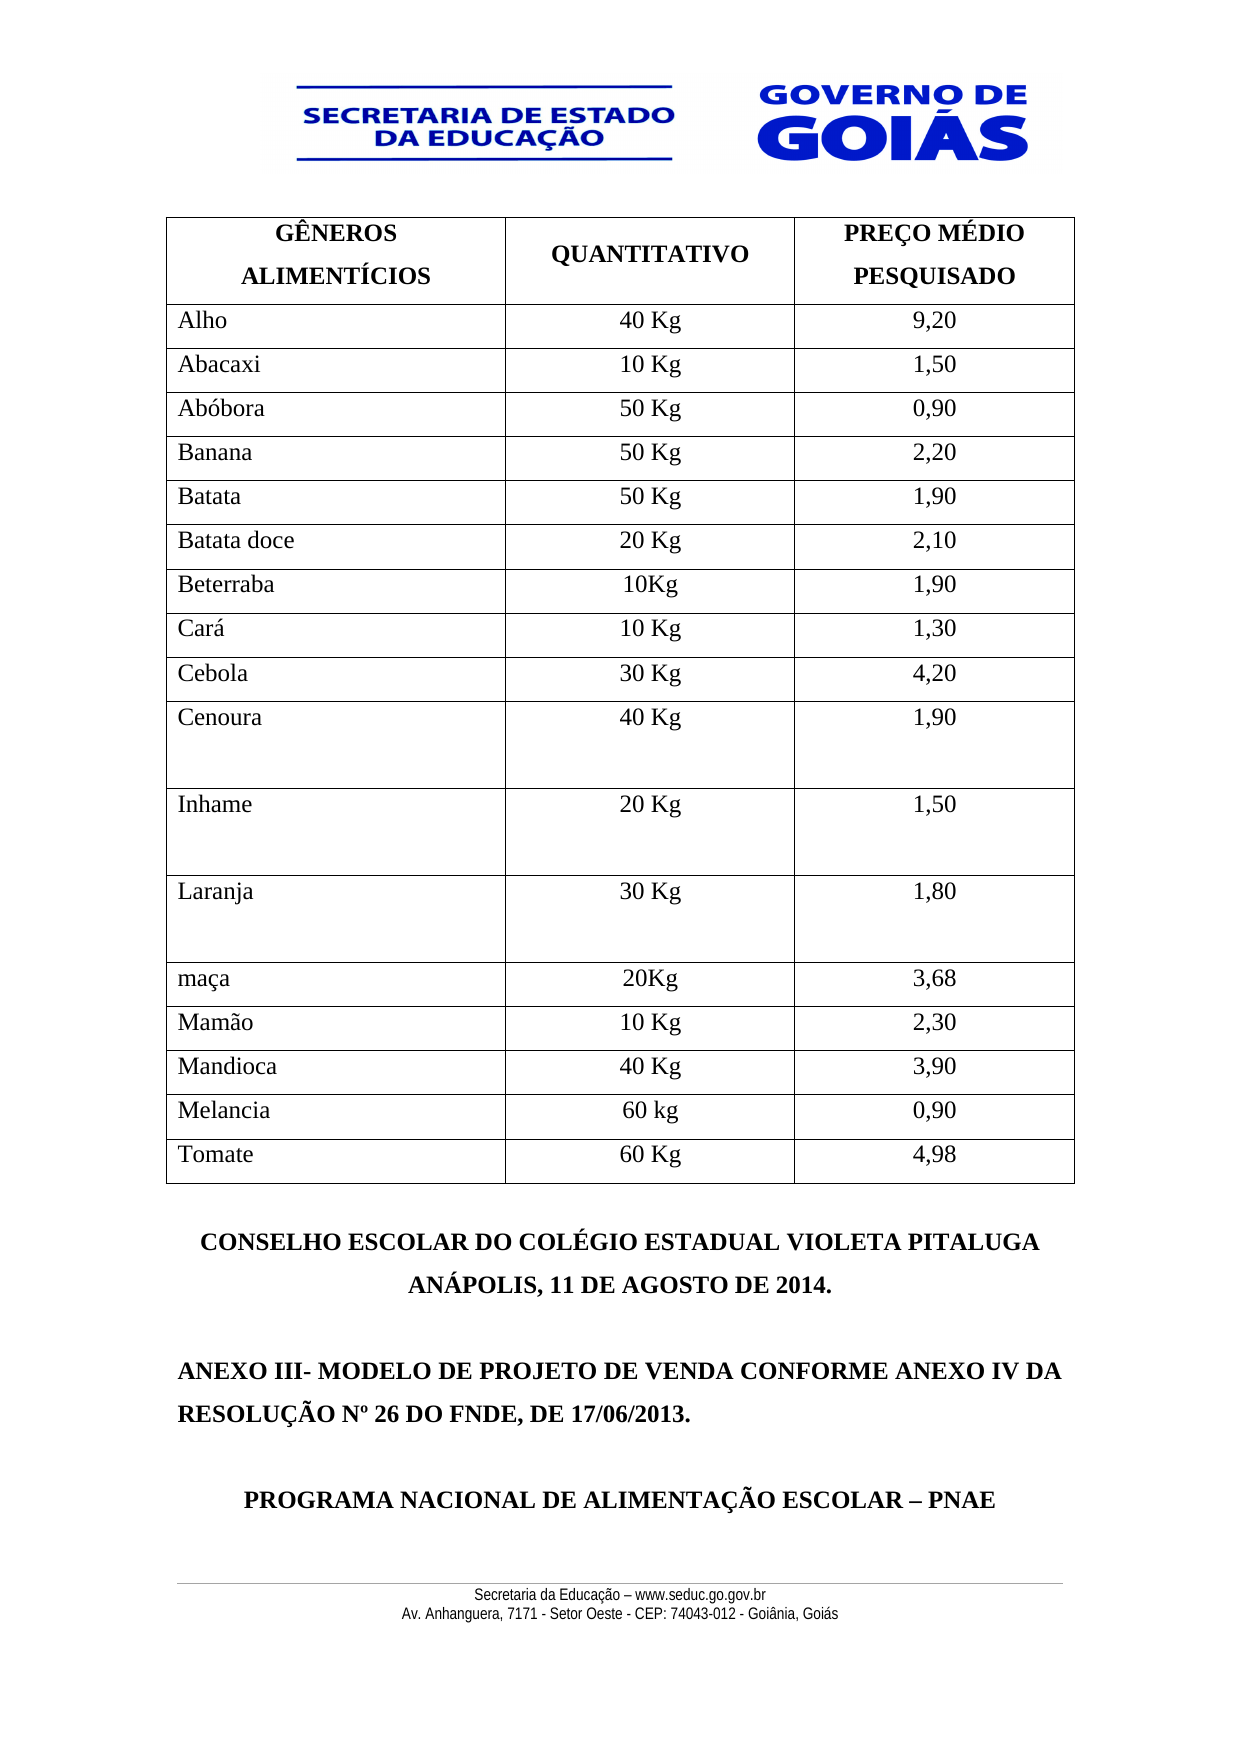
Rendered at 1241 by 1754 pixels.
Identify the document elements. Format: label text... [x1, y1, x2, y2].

table_cell Cebola [167, 658, 505, 701]
table_cell 1,50 [795, 349, 1074, 392]
table_cell maça [167, 963, 505, 1006]
table_cell Mandioca [167, 1051, 505, 1094]
table_cell Cenoura [167, 702, 505, 788]
table_cell 10 Kg [506, 614, 794, 657]
picture [260, 73, 1064, 174]
table_cell 0,90 [795, 1095, 1074, 1138]
table_cell 2,10 [795, 525, 1074, 568]
table_cell Tomate [167, 1140, 505, 1182]
table_cell 40 Kg [506, 305, 794, 348]
table_cell 30 Kg [506, 658, 794, 701]
table_cell 0,90 [795, 393, 1074, 436]
table_cell 40 Kg [506, 1051, 794, 1094]
table_cell Batata doce [167, 525, 505, 568]
table_cell Inhame [167, 789, 505, 875]
table_cell Beterraba [167, 570, 505, 612]
table_cell 2,20 [795, 437, 1074, 480]
table_cell 30 Kg [506, 876, 794, 962]
table_cell 10 Kg [506, 349, 794, 392]
table_cell 20 Kg [506, 789, 794, 875]
table_cell Alho [167, 305, 505, 348]
table_cell Batata [167, 481, 505, 524]
table_cell Melancia [167, 1095, 505, 1138]
table_cell 60 kg [506, 1095, 794, 1138]
table_cell Abacaxi [167, 349, 505, 392]
table_cell 40 Kg [506, 702, 794, 788]
table_cell 50 Kg [506, 481, 794, 524]
text ANÁPOLIS, 11 DE AGOSTO DE 2014. [177, 1270, 1063, 1298]
table_cell 4,20 [795, 658, 1074, 701]
table_cell 1,90 [795, 702, 1074, 788]
table_cell Cará [167, 614, 505, 657]
table_cell 10 Kg [506, 1007, 794, 1050]
table_cell 3,68 [795, 963, 1074, 1006]
table_cell 20Kg [506, 963, 794, 1006]
table_cell 1,50 [795, 789, 1074, 875]
text ANEXO III- MODELO DE PROJETO DE VENDA CONFORME ANEXO IV DA RESOLUÇÃO Nº 26 DO FNDE, DE 17/06/2013. [177, 1356, 1063, 1428]
table_cell Abóbora [167, 393, 505, 436]
table_cell 10Kg [506, 570, 794, 612]
table_cell 2,30 [795, 1007, 1074, 1050]
table_cell 20 Kg [506, 525, 794, 568]
table_cell 1,90 [795, 570, 1074, 612]
table_cell 60 Kg [506, 1140, 794, 1182]
table_cell Mamão [167, 1007, 505, 1050]
table_cell 3,90 [795, 1051, 1074, 1094]
table_cell 9,20 [795, 305, 1074, 348]
table_cell 1,80 [795, 876, 1074, 962]
table_cell 50 Kg [506, 393, 794, 436]
table_cell 1,90 [795, 481, 1074, 524]
table_cell 1,30 [795, 614, 1074, 657]
table_cell 50 Kg [506, 437, 794, 480]
table_header GÊNEROS ALIMENTÍCIOS [167, 218, 505, 304]
text PROGRAMA NACIONAL DE ALIMENTAÇÃO ESCOLAR – PNAE [177, 1485, 1063, 1514]
table_header QUANTITATIVO [506, 218, 794, 304]
table_cell Laranja [167, 876, 505, 962]
table_cell 4,98 [795, 1140, 1074, 1182]
table_cell Banana [167, 437, 505, 480]
text CONSELHO ESCOLAR DO COLÉGIO ESTADUAL VIOLETA PITALUGA [177, 1227, 1063, 1255]
table_header PREÇO MÉDIO PESQUISADO [795, 218, 1074, 304]
